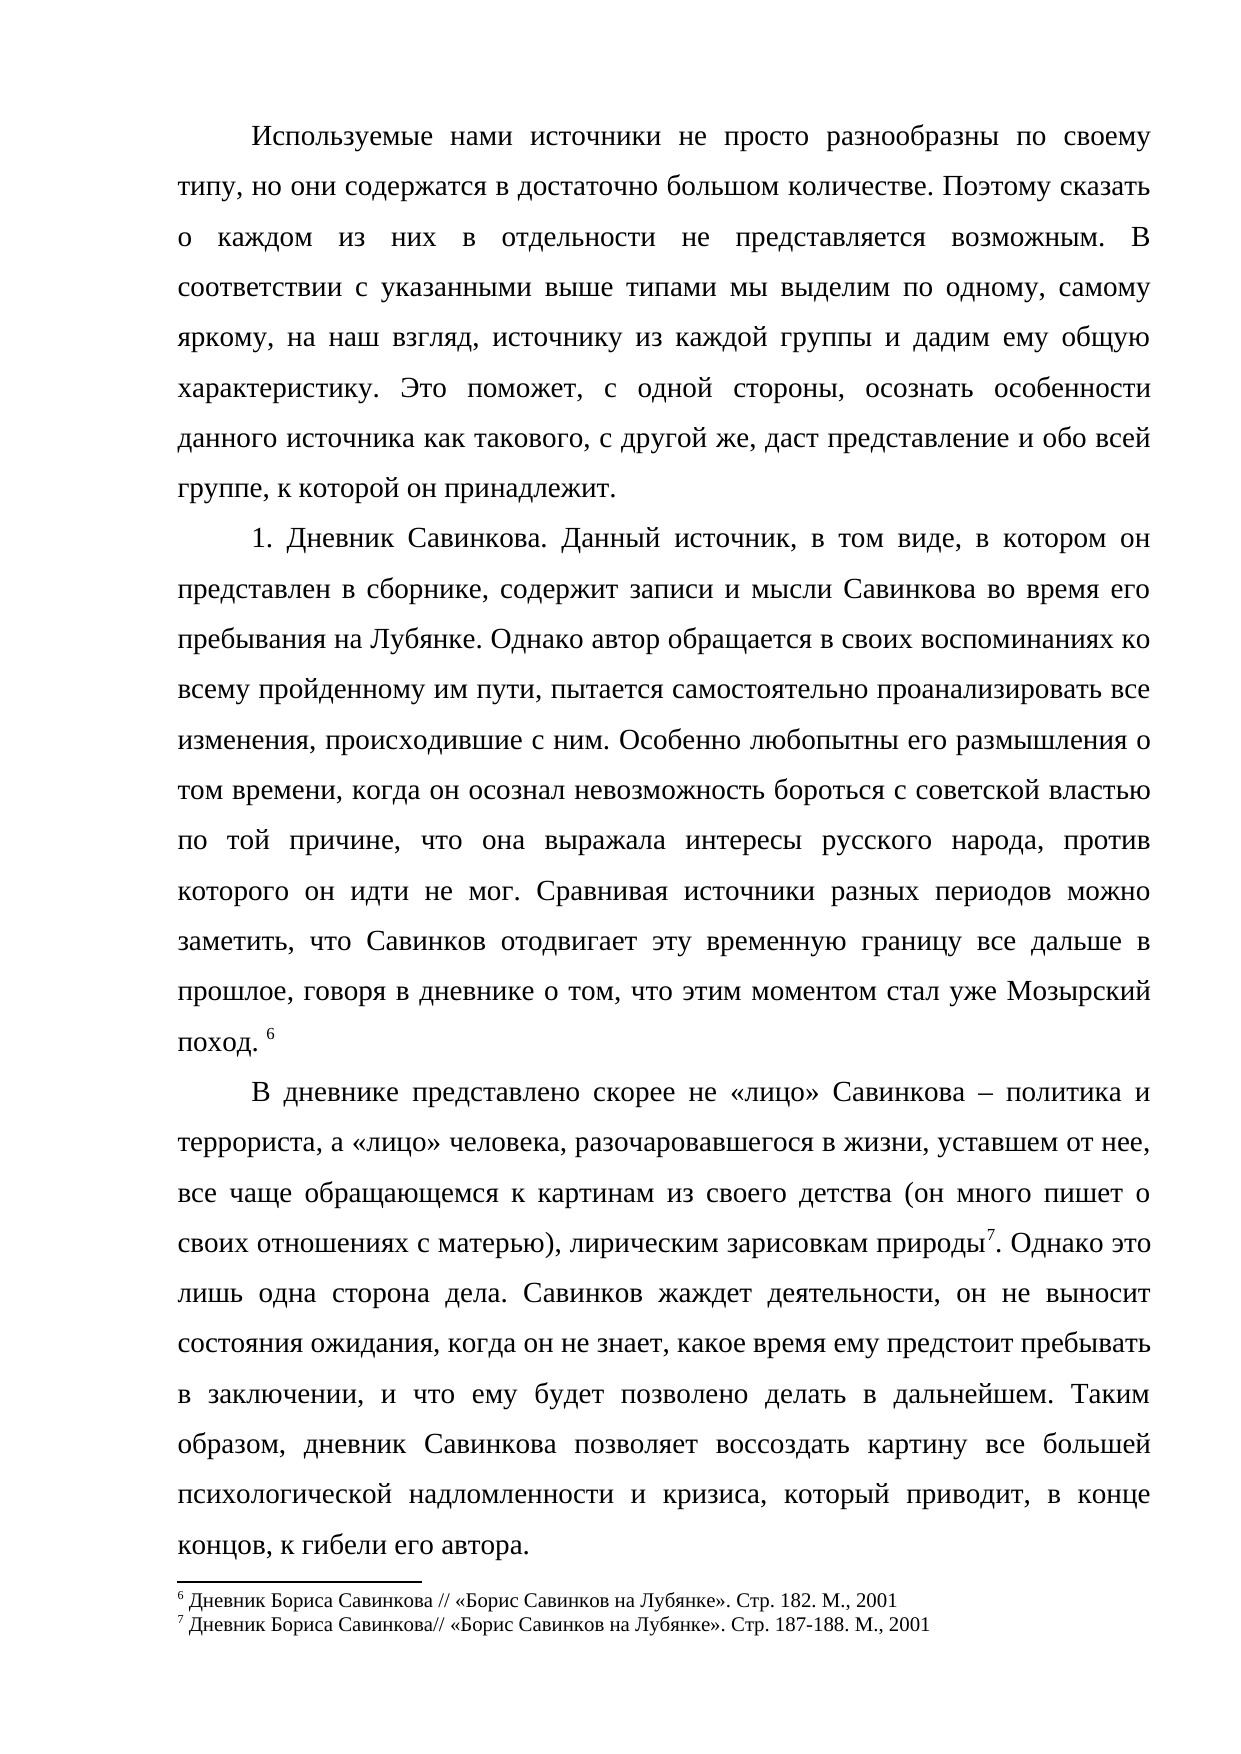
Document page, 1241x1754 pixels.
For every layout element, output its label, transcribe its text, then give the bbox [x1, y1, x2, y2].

text Используемые нами источники не просто разнообразны по своему типу, но они содержатся в достаточно большом количестве. Поэтому сказать о каждом из них в отдельности не представляется возможным. В соответствии с указанными выше типами мы выделим по одному, самому яркому, на наш взгляд, источнику из каждой группы и дадим ему общую характеристику. Это поможет, с одной стороны, осознать особенности данного источника как такового, с другой же, даст представление и обо всей группе, к которой он принадлежит. [177, 118, 1152, 504]
text 1. Дневник Савинкова. Данный источник, в том виде, в котором он представлен в сборнике, содержит записи и мысли Савинкова во время его пребывания на Лубянке. Однако автор обращается в своих воспоминаниях ко всему пройденному им пути, пытается самостоятельно проанализировать все изменения, происходившие с ним. Особенно любопытны его размышления о том времени, когда он осознал невозможность бороться с советской властью по той причине, что она выражала интересы русского народа, против которого он идти не мог. Сравнивая источники разных периодов можно заметить, что Савинков отодвигает эту временную границу все дальше в прошлое, говоря в дневнике о том, что этим моментом стал уже Мозырский поход. [177, 521, 1152, 1057]
text В дневнике представлено скорее не «лицо» Савинкова – политика и террориста, а «лицо» человека, разочаровавшегося в жизни, уставшем от нее, все чаще обращающемся к картинам из своего детства (он много пишет о своих отношениях с матерью), лирическим зарисовкам природы. Однако это лишь одна сторона дела. Савинков жаждет деятельности, он не выносит состояния ожидания, когда он не знает, какое время ему предстоит пребывать в заключении, и что ему будет позволено делать в дальнейшем. Таким образом, дневник Савинкова позволяет воссоздать картину все большей психологической надломленности и кризиса, который приводит, в конце концов, к гибели его автора. [177, 1074, 1152, 1560]
